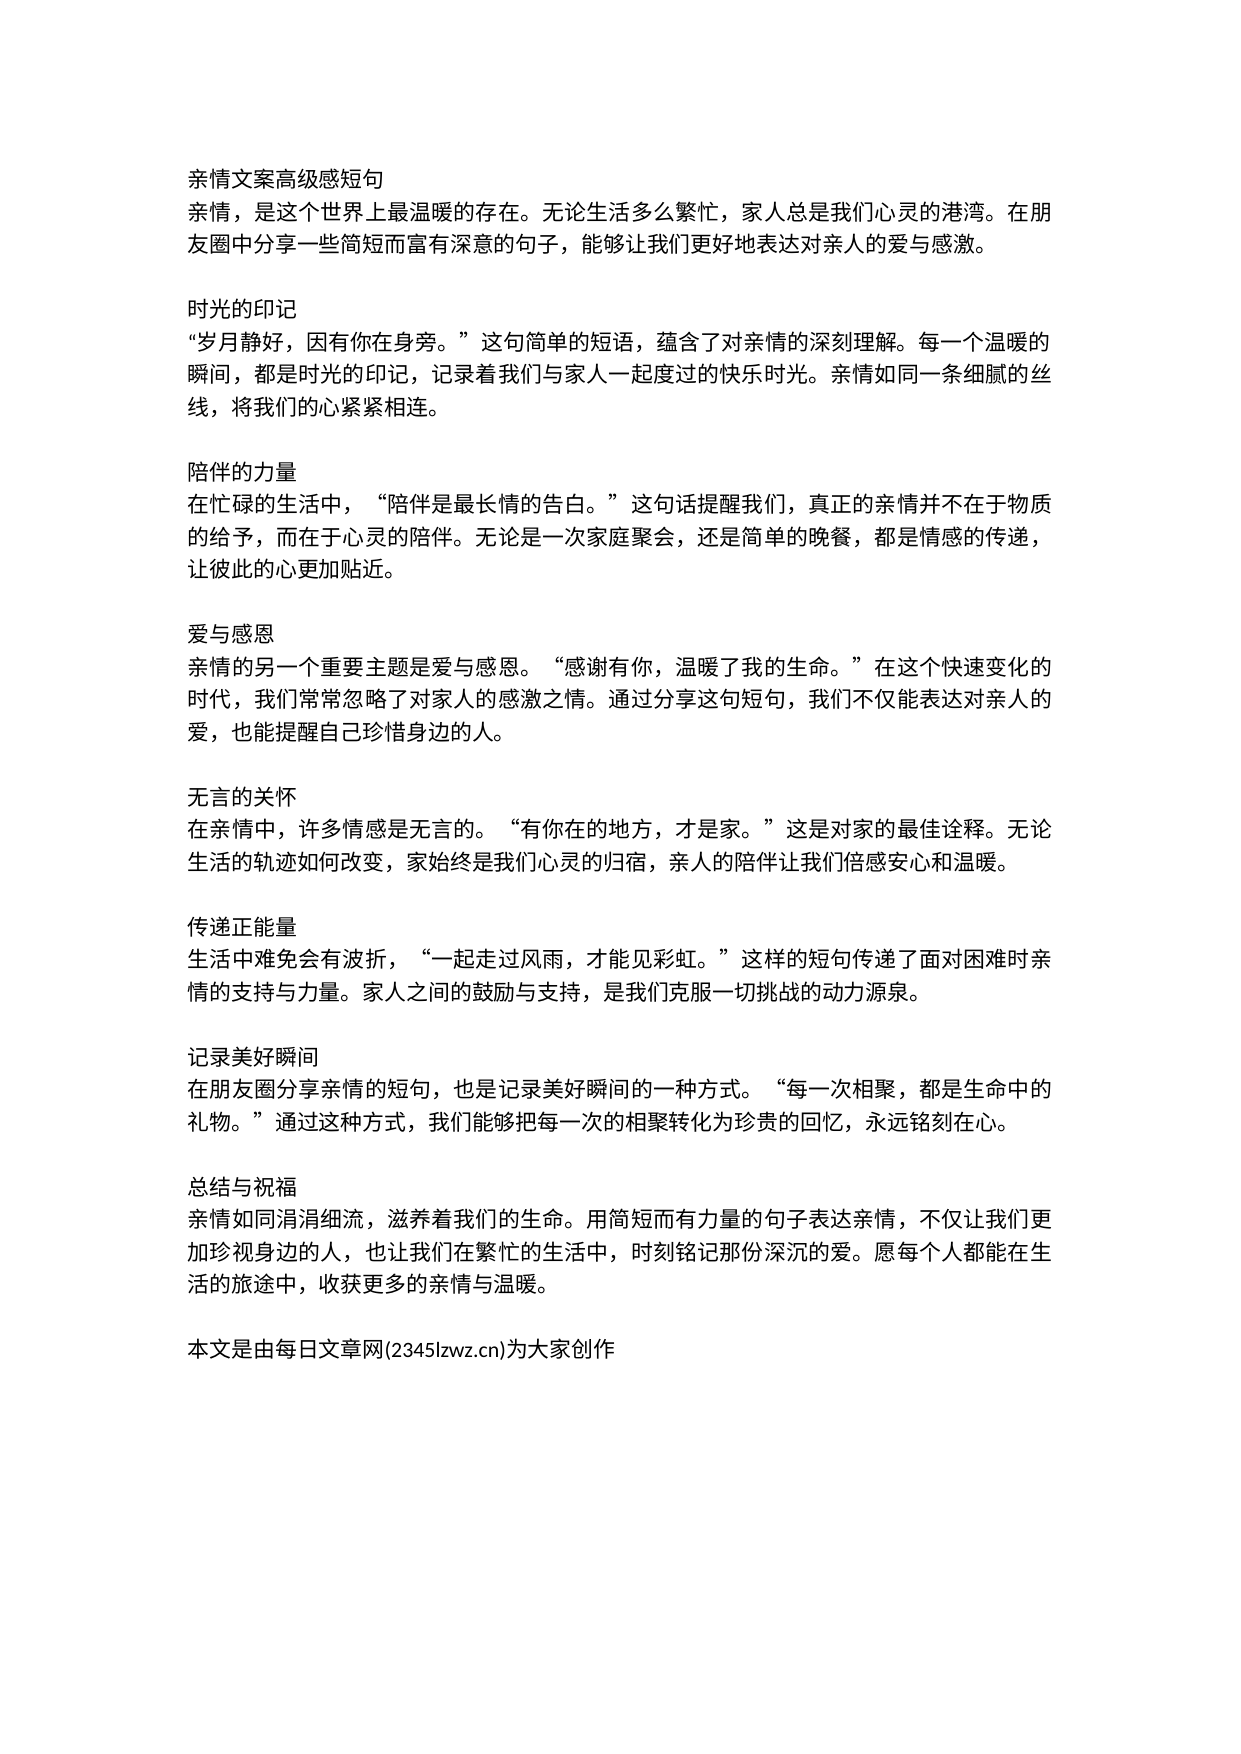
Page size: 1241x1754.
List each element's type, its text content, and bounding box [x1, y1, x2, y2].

text 在朋友圈分享亲情的短句，也是记录美好瞬间的一种方式。“每一次相聚，都是生命中的礼物。”通过这种方式，我们能够把每一次的相聚转化为珍贵的回忆，永远铭刻在心。 [187, 1072, 1053, 1137]
text 无言的关怀 [187, 779, 1053, 812]
text 亲情如同涓涓细流，滋养着我们的生命。用简短而有力量的句子表达亲情，不仅让我们更加珍视身边的人，也让我们在繁忙的生活中，时刻铭记那份深沉的爱。愿每个人都能在生活的旅途中，收获更多的亲情与温暖。 [187, 1202, 1053, 1299]
text 亲情文案高级感短句 [187, 162, 1053, 194]
text 本文是由每日文章网(2345lzwz.cn)为大家创作 [187, 1332, 1053, 1364]
text 生活中难免会有波折，“一起走过风雨，才能见彩虹。”这样的短句传递了面对困难时亲情的支持与力量。家人之间的鼓励与支持，是我们克服一切挑战的动力源泉。 [187, 942, 1053, 1007]
text “岁月静好，因有你在身旁。”这句简单的短语，蕴含了对亲情的深刻理解。每一个温暖的瞬间，都是时光的印记，记录着我们与家人一起度过的快乐时光。亲情如同一条细腻的丝线，将我们的心紧紧相连。 [187, 324, 1053, 422]
text 在忙碌的生活中，“陪伴是最长情的告白。”这句话提醒我们，真正的亲情并不在于物质的给予，而在于心灵的陪伴。无论是一次家庭聚会，还是简单的晚餐，都是情感的传递，让彼此的心更加贴近。 [187, 487, 1053, 584]
text 陪伴的力量 [187, 454, 1053, 487]
text 传递正能量 [187, 909, 1053, 942]
text 时光的印记 [187, 292, 1053, 324]
text 亲情的另一个重要主题是爱与感恩。“感谢有你，温暖了我的生命。”在这个快速变化的时代，我们常常忽略了对家人的感激之情。通过分享这句短句，我们不仅能表达对亲人的爱，也能提醒自己珍惜身边的人。 [187, 649, 1053, 747]
text 亲情，是这个世界上最温暖的存在。无论生活多么繁忙，家人总是我们心灵的港湾。在朋友圈中分享一些简短而富有深意的句子，能够让我们更好地表达对亲人的爱与感激。 [187, 194, 1053, 259]
text 爱与感恩 [187, 617, 1053, 649]
text 在亲情中，许多情感是无言的。“有你在的地方，才是家。”这是对家的最佳诠释。无论生活的轨迹如何改变，家始终是我们心灵的归宿，亲人的陪伴让我们倍感安心和温暖。 [187, 812, 1053, 877]
text 总结与祝福 [187, 1169, 1053, 1202]
text 记录美好瞬间 [187, 1039, 1053, 1072]
